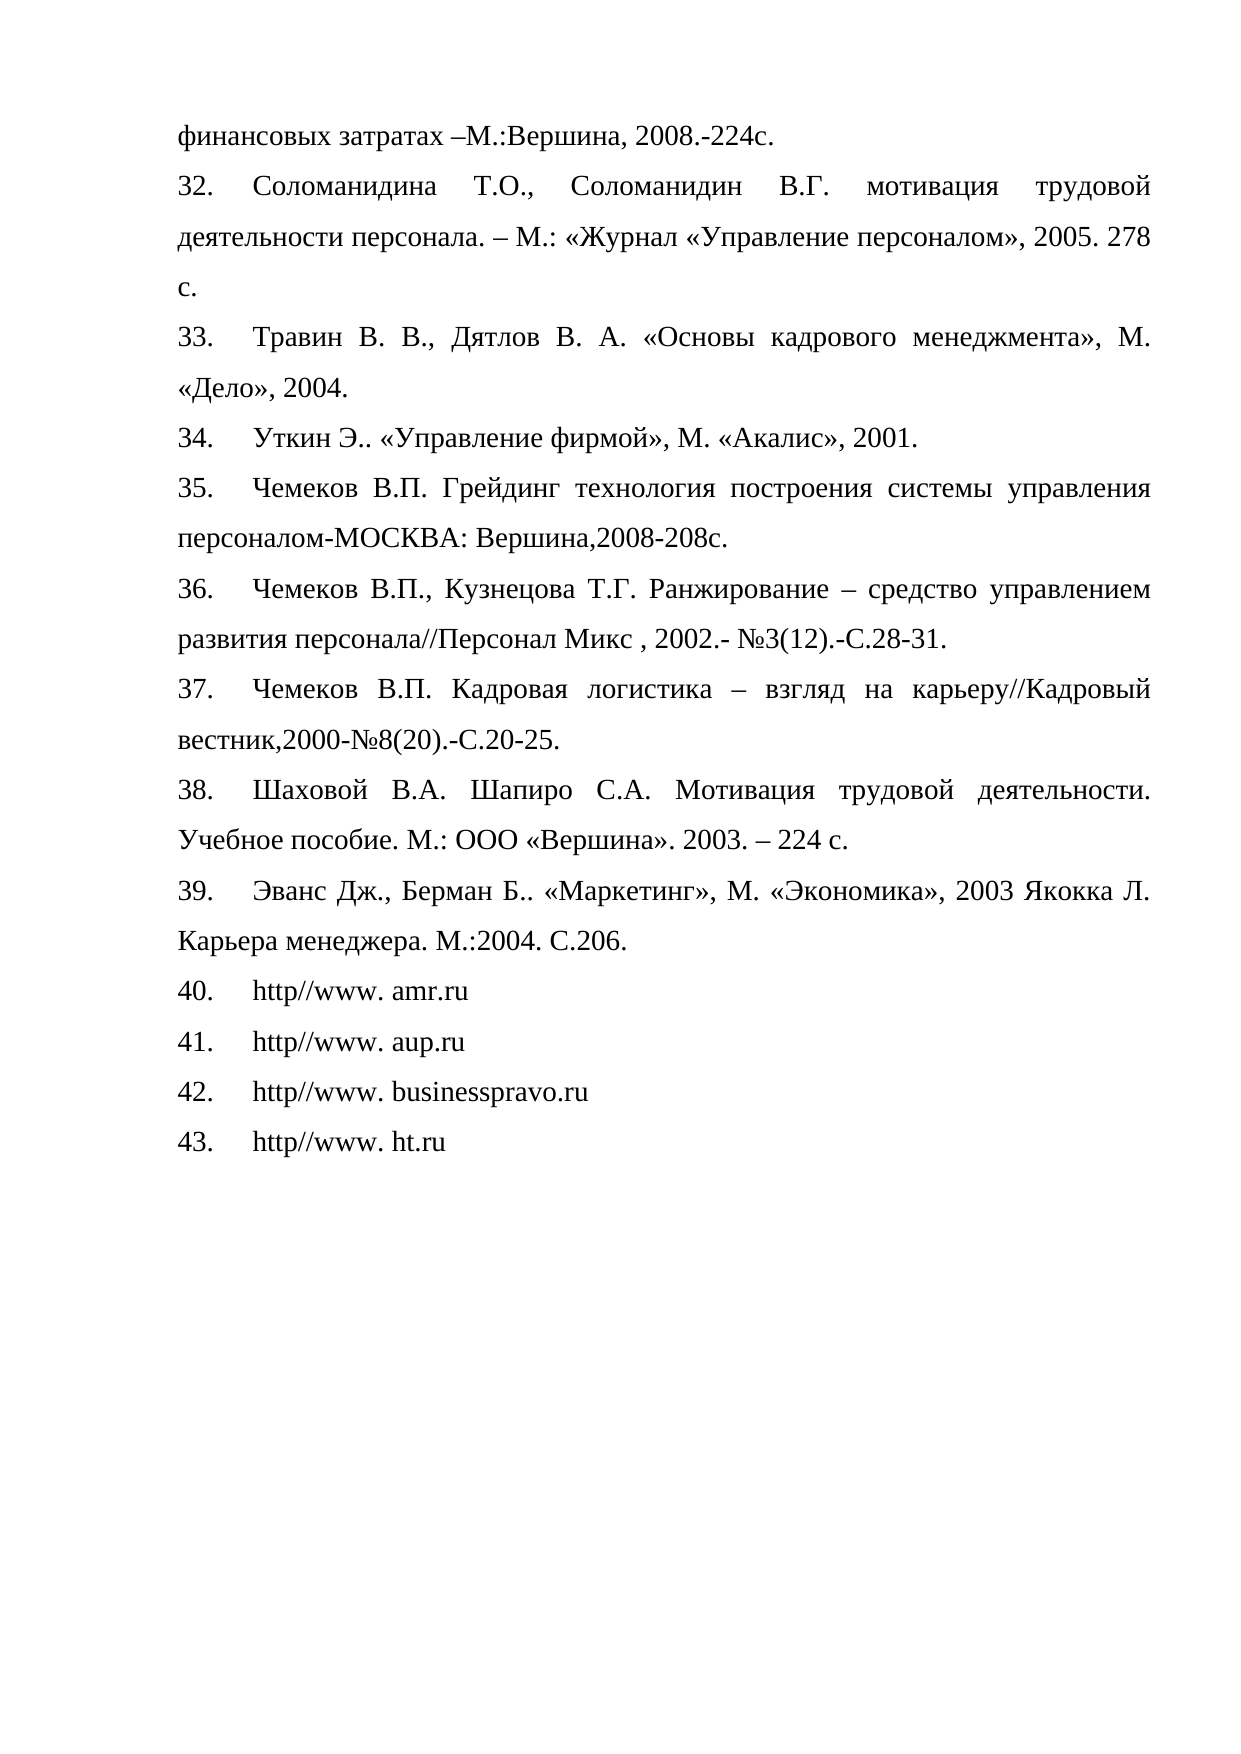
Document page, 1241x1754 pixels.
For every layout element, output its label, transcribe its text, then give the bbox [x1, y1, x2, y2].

list http//www. amr.ru [177, 973, 1152, 1007]
list http//www. ht.ru [177, 1124, 1152, 1158]
list Эванс Дж., Берман Б.. «Маркетинг», М. «Экономика», 2003 Якокка Л. Карьера менеджера. М.:2004. С.206. [177, 873, 1152, 957]
list Уткин Э.. «Управление фирмой», М. «Акалис», 2001. [177, 420, 1152, 453]
list Чемеков В.П. Грейдинг технология построения системы управления персоналом-МОСКВА: Вершина,2008-208с. [177, 470, 1152, 554]
list Соломанидина Т.О., Соломанидин В.Г. мотивация трудовой деятельности персонала. – М.: «Журнал «Управление персоналом», 2005. 278 с. [177, 168, 1152, 303]
list Шаховой В.А. Шапиро С.А. Мотивация трудовой деятельности. Учебное пособие. М.: ООО «Вершина». 2003. – 224 с. [177, 772, 1152, 856]
list Чемеков В.П. Кадровая логистика – взгляд на карьеру//Кадровый вестник,2000-№8(20).-С.20-25. [177, 672, 1152, 755]
list http//www. aup.ru [177, 1024, 1152, 1057]
list http//www. businesspravo.ru [177, 1074, 1152, 1108]
list Травин В. В., Дятлов В. А. «Основы кадрового менеджмента», М. «Дело», 2004. [177, 319, 1152, 403]
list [177, 118, 1152, 152]
list Чемеков В.П., Кузнецова Т.Г. Ранжирование – средство управлением развития персонала//Персонал Микс , 2002.- №3(12).-С.28-31. [177, 571, 1152, 655]
